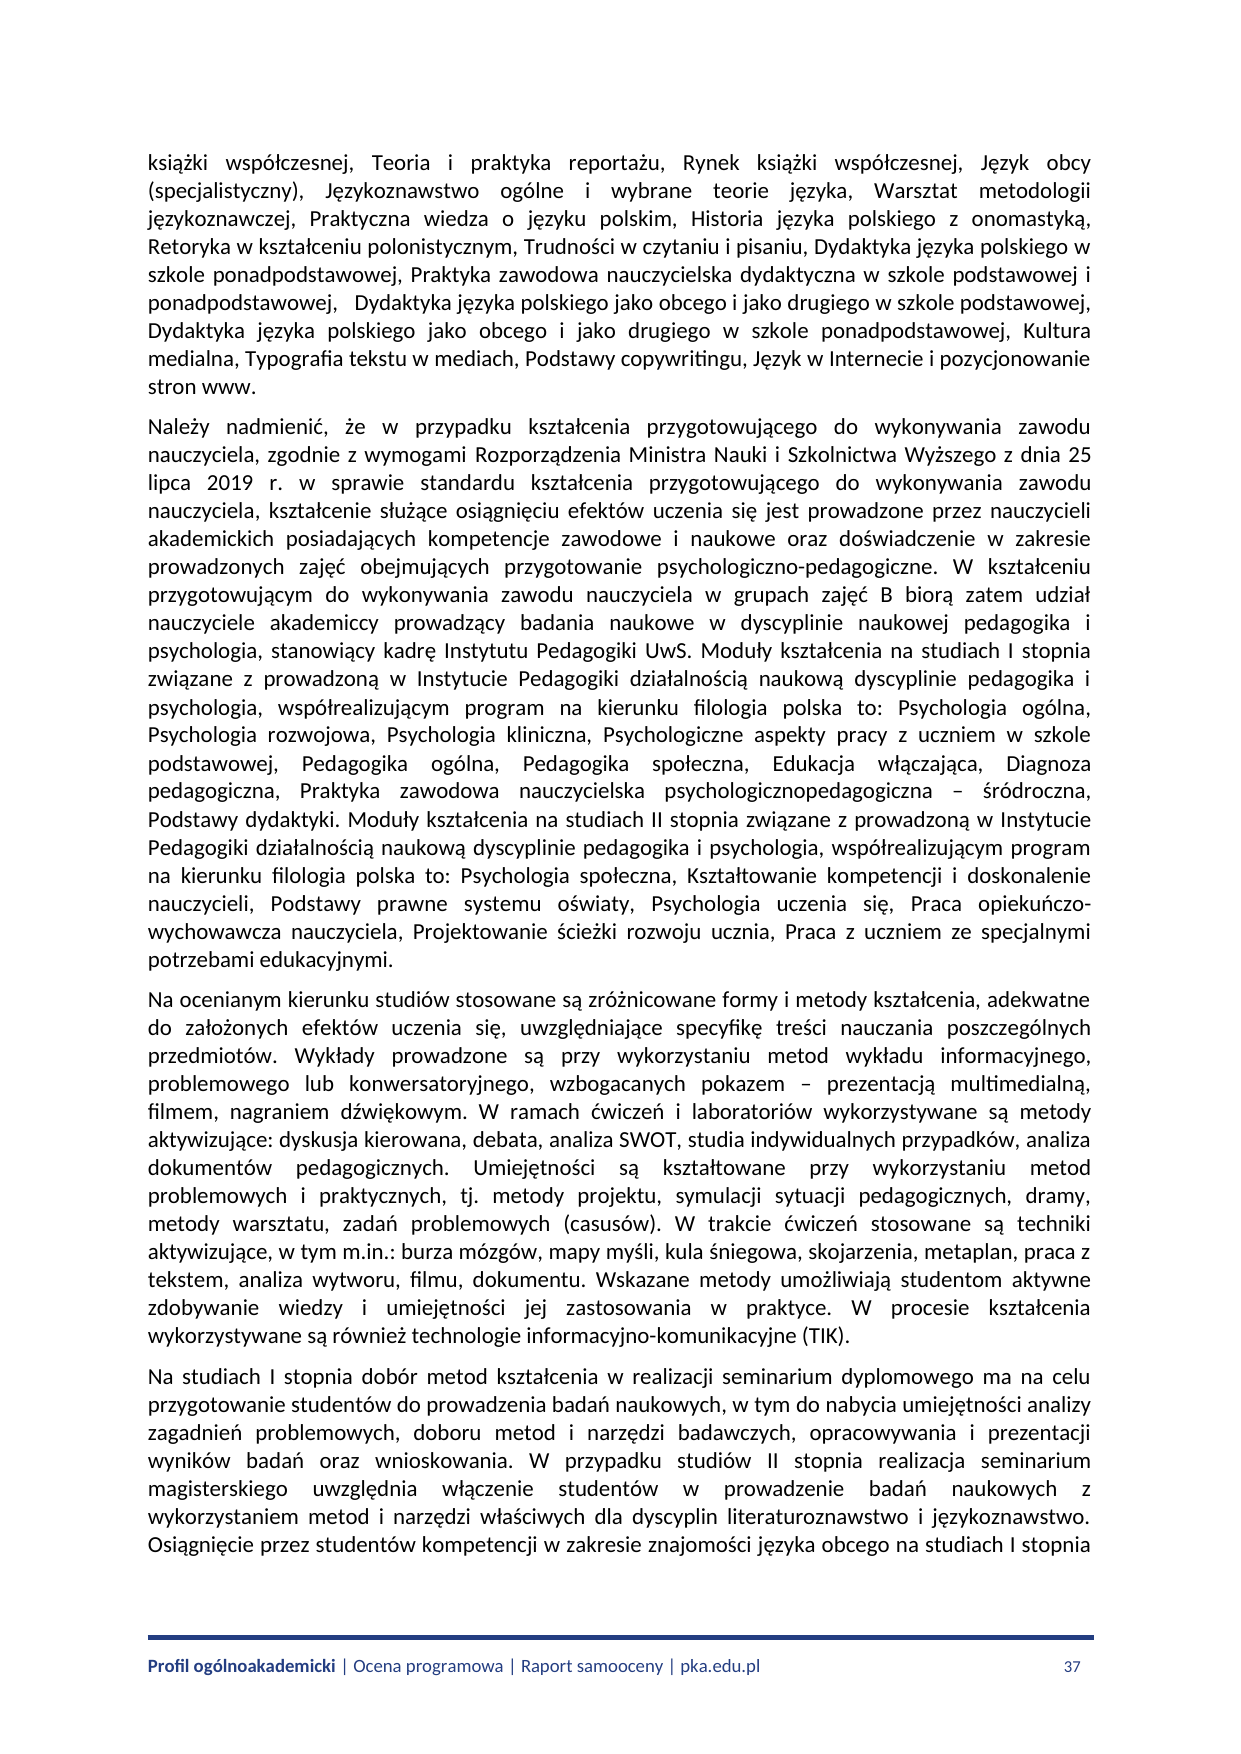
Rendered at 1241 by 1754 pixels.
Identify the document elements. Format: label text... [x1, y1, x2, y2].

text Na ocenianym kierunku studiów stosowane są zróżnicowane formy i metody kształcenia, adekwatne do założonych efektów uczenia się, uwzględniające specyfikę treści nauczania poszczególnych przedmiotów. Wykłady prowadzone są przy wykorzystaniu metod wykładu informacyjnego, problemowego lub konwersatoryjnego, wzbogacanych pokazem – prezentacją multimedialną, filmem, nagraniem dźwiękowym. W ramach ćwiczeń i laboratoriów wykorzystywane są metody aktywizujące: dyskusja kierowana, debata, analiza SWOT, studia indywidualnych przypadków, analiza dokumentów pedagogicznych. Umiejętności są kształtowane przy wykorzystaniu metod problemowych i praktycznych, tj. metody projektu, symulacji sytuacji pedagogicznych, dramy, metody warsztatu, zadań problemowych (casusów). W trakcie ćwiczeń stosowane są techniki aktywizujące, w tym m.in.: burza mózgów, mapy myśli, kula śniegowa, skojarzenia, metaplan, praca z tekstem, analiza wytworu, filmu, dokumentu. Wskazane metody umożliwiają studentom aktywne zdobywanie wiedzy i umiejętności jej zastosowania w praktyce. W procesie kształcenia wykorzystywane są również technologie informacyjno-komunikacyjne (TIK). [148, 985, 1092, 1349]
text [148, 148, 1092, 400]
text Należy nadmienić, że w przypadku kształcenia przygotowującego do wykonywania zawodu nauczyciela, zgodnie z wymogami Rozporządzenia Ministra Nauki i Szkolnictwa Wyższego z dnia 25 lipca 2019 r. w sprawie standardu kształcenia przygotowującego do wykonywania zawodu nauczyciela, kształcenie służące osiągnięciu efektów uczenia się jest prowadzone przez nauczycieli akademickich posiadających kompetencje zawodowe i naukowe oraz doświadczenie w zakresie prowadzonych zajęć obejmujących przygotowanie psychologiczno-pedagogiczne. W kształceniu przygotowującym do wykonywania zawodu nauczyciela w grupach zajęć B biorą zatem udział nauczyciele akademiccy prowadzący badania naukowe w dyscyplinie naukowej pedagogika i psychologia, stanowiący kadrę Instytutu Pedagogiki UwS. Moduły kształcenia na studiach I stopnia związane z prowadzoną w Instytucie Pedagogiki działalnością naukową dyscyplinie pedagogika i psychologia, współrealizującym program na kierunku filologia polska to: Psychologia ogólna, Psychologia rozwojowa, Psychologia kliniczna, Psychologiczne aspekty pracy z uczniem w szkole podstawowej, Pedagogika ogólna, Pedagogika społeczna, Edukacja włączająca, Diagnoza pedagogiczna, Praktyka zawodowa nauczycielska psychologicznopedagogiczna – śródroczna, Podstawy dydaktyki. Moduły kształcenia na studiach II stopnia związane z prowadzoną w Instytucie Pedagogiki działalnością naukową dyscyplinie pedagogika i psychologia, współrealizującym program na kierunku filologia polska to: Psychologia społeczna, Kształtowanie kompetencji i doskonalenie nauczycieli, Podstawy prawne systemu oświaty, Psychologia uczenia się, Praca opiekuńczo- wychowawcza nauczyciela, Projektowanie ścieżki rozwoju ucznia, Praca z uczniem ze specjalnymi potrzebami edukacyjnymi. [148, 412, 1092, 973]
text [148, 1362, 1092, 1558]
